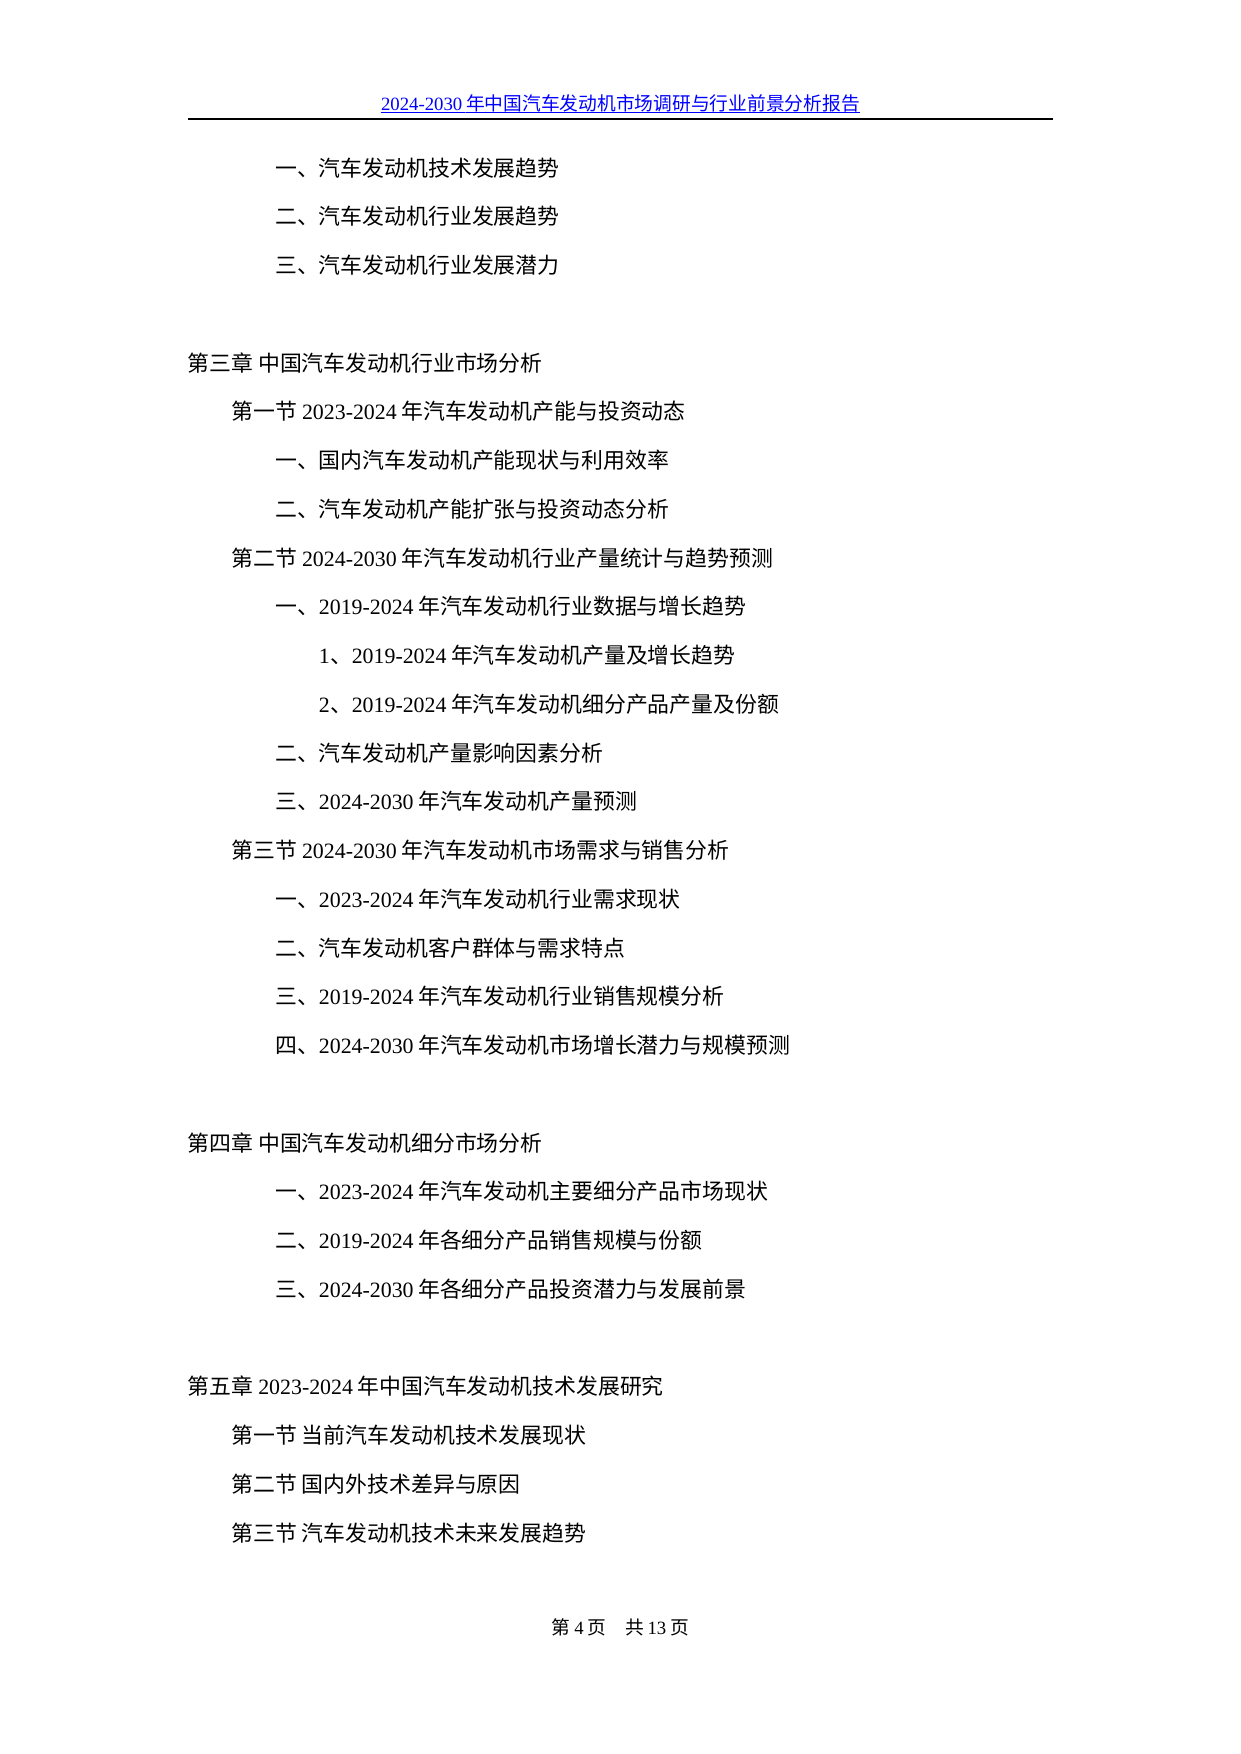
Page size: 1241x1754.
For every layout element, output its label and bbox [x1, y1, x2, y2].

text [187, 150, 1053, 1548]
